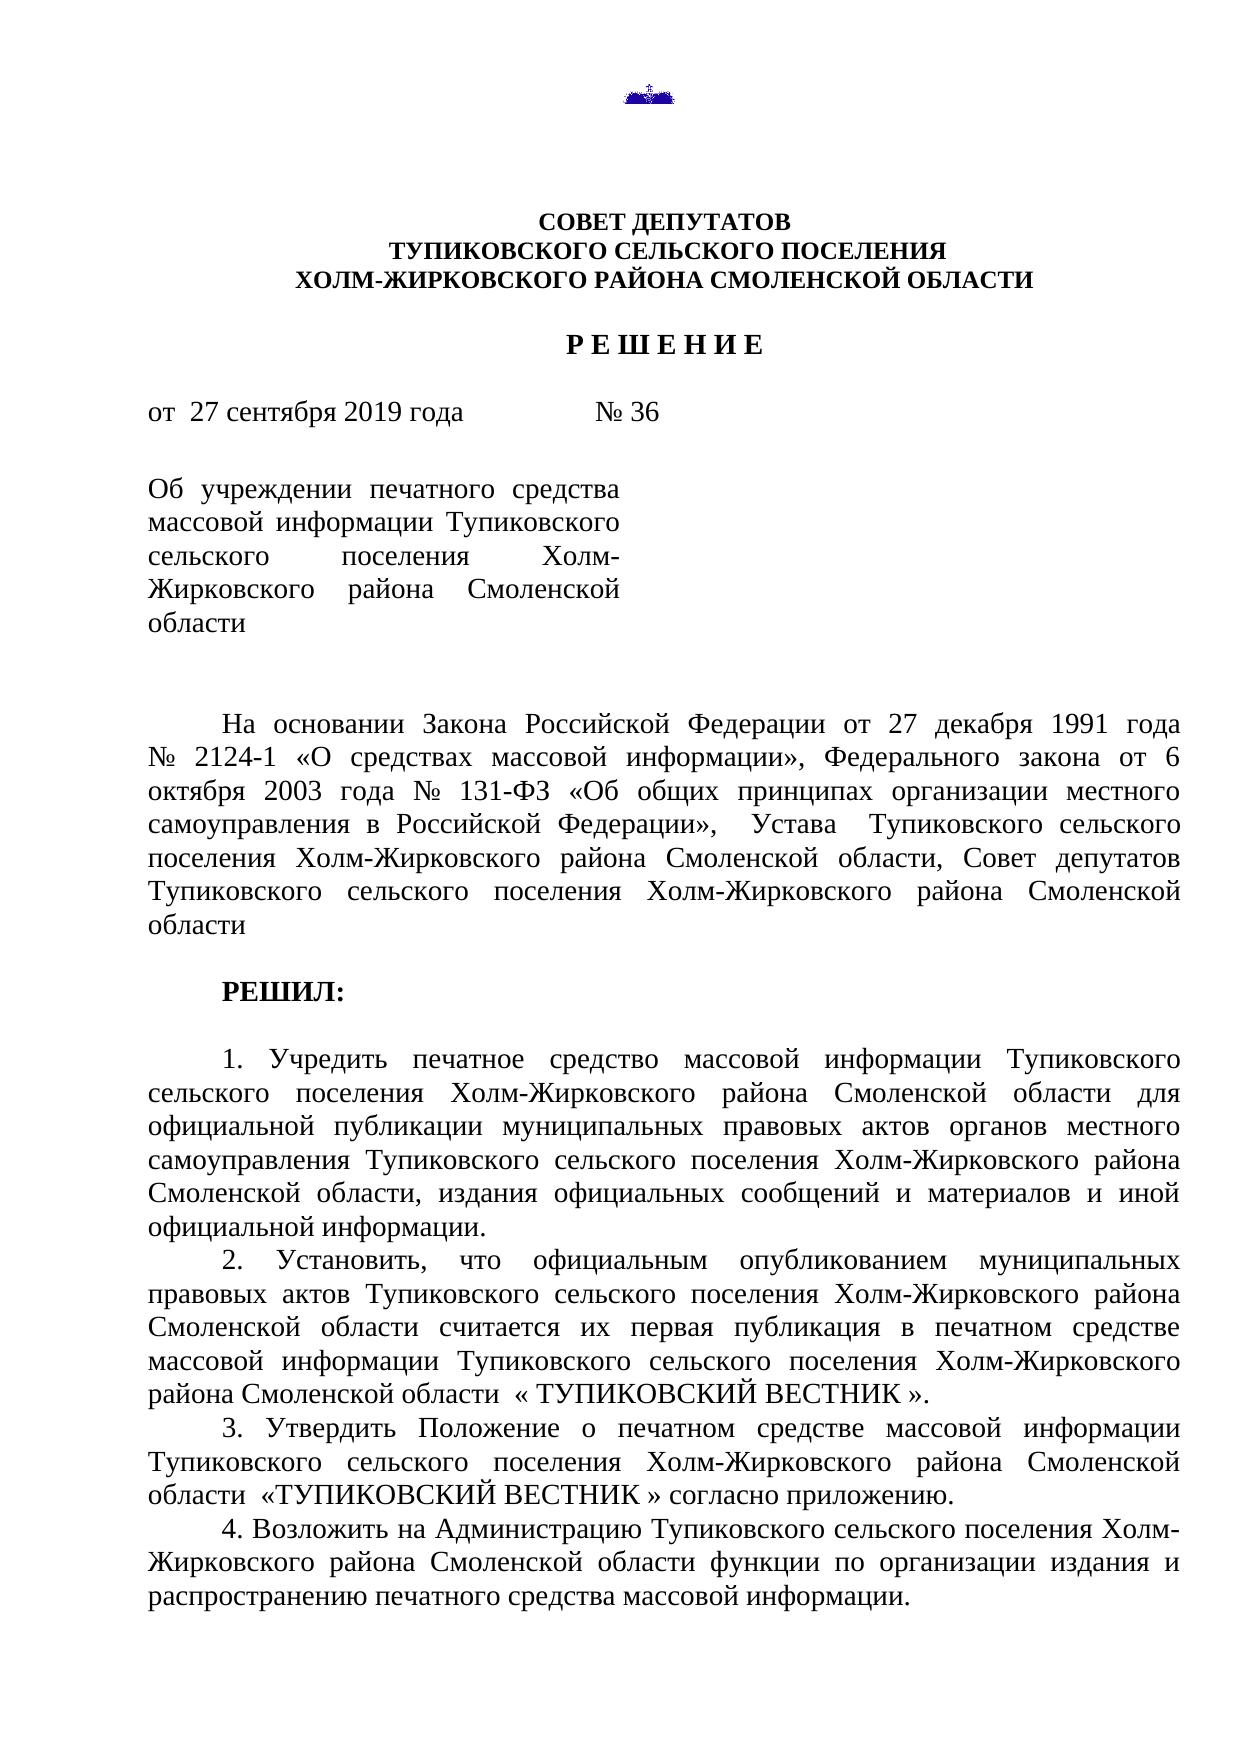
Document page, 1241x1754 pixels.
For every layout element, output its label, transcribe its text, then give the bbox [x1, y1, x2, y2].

text 1. Учредить печатное средство массовой информации Тупиковского сельского поселения Холм-Жирковского района Смоленской области для официальной публикации муниципальных правовых актов органов местного самоуправления Тупиковского сельского поселения Холм-Жирковского района Смоленской области, издания официальных сообщений и материалов и иной официальной информации. [148, 1041, 1181, 1242]
text ТУПИКОВСКОГО СЕЛЬСКОГО ПОСЕЛЕНИЯ [148, 236, 1181, 265]
text 3. Утвердить Положение о печатном средстве массовой информации Тупиковского сельского поселения Холм-Жирковского района Смоленской области «ТУПИКОВСКИЙ ВЕСТНИК » согласно приложению. [148, 1410, 1181, 1511]
picture [593, 81, 708, 104]
text 4. Возложить на Администрацию Тупиковского сельского поселения Холм-Жирковского района Смоленской области функции по организации издания и распространению печатного средства массовой информации. [148, 1511, 1181, 1611]
text ХОЛМ-ЖИРКОВСКОГО РАЙОНА СМОЛЕНСКОЙ ОБЛАСТИ [148, 265, 1181, 294]
title Об учреждении печатного средства массовой информации Тупиковского сельского поселения Холм-Жирковского района Смоленской области [148, 471, 620, 639]
text РЕШИЛ: [148, 974, 1181, 1008]
title На основании Закона Российской Федерации от 27 декабря 1991 года № 2124-1 «О средствах массовой информации», Федерального закона от 6 октября 2003 года № 131-ФЗ «Об общих принципах организации местного самоуправления в Российской Федерации», Устава Тупиковского сельского поселения Холм-Жирковского района Смоленской области, Совет депутатов Тупиковского сельского поселения Холм-Жирковского района Смоленской области [148, 706, 1181, 941]
text Р Е Ш Е Н И Е [148, 327, 1181, 361]
text от 27 сентября 2019 года № 36 [148, 394, 1181, 428]
text СОВЕТ ДЕПУТАТОВ [148, 207, 1181, 236]
text 2. Установить, что официальным опубликованием муниципальных правовых актов Тупиковского сельского поселения Холм-Жирковского района Смоленской области считается их первая публикация в печатном средстве массовой информации Тупиковского сельского поселения Холм-Жирковского района Смоленской области « ТУПИКОВСКИЙ ВЕСТНИК ». [148, 1242, 1181, 1410]
